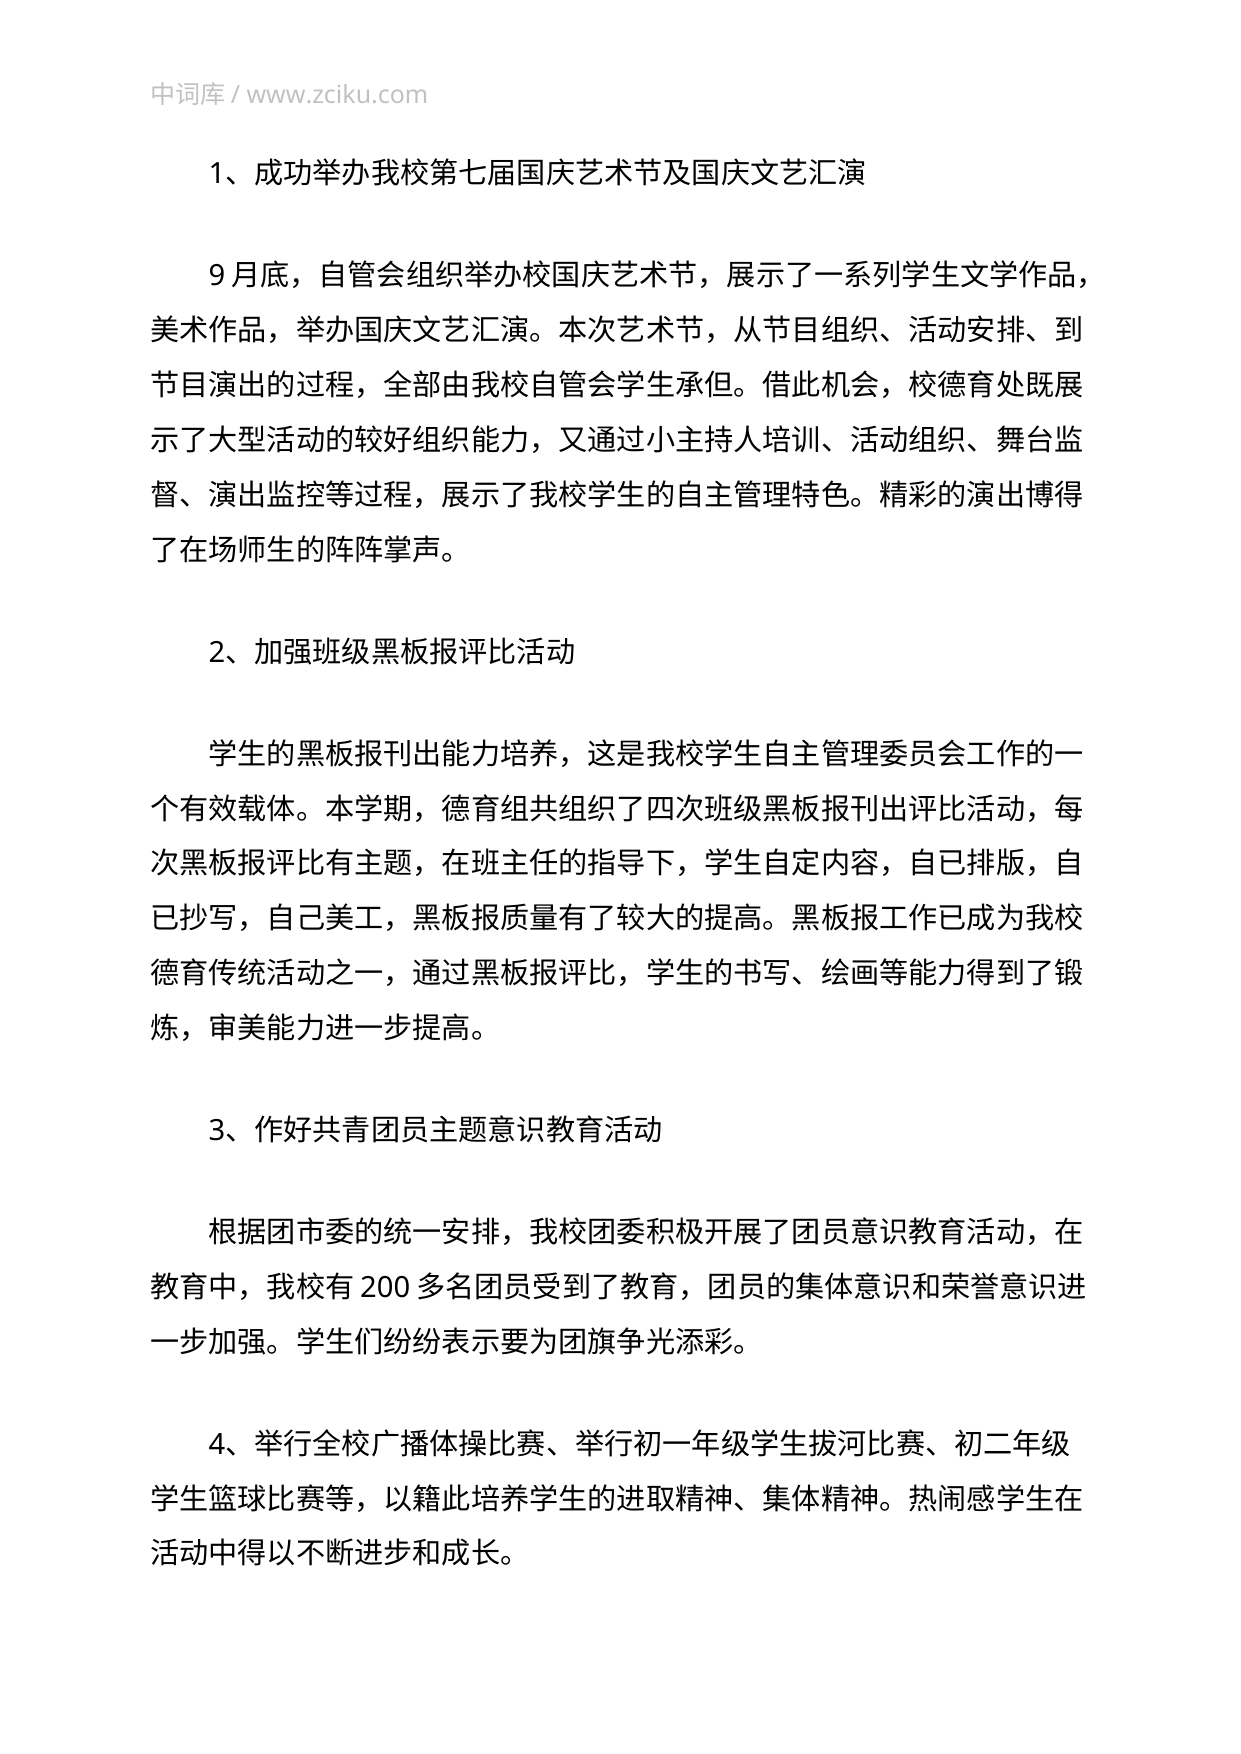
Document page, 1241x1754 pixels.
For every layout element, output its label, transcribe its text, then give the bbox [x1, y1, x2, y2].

text 4、举行全校广播体操比赛、举行初一年级学生拔河比赛、初二年级学生篮球比赛等，以籍此培养学生的进取精神、集体精神。热闹感学生在活动中得以不断进步和成长。 [150, 1420, 1090, 1572]
text 2、加强班级黑板报评比活动 [150, 628, 1090, 671]
text 学生的黑板报刊出能力培养，这是我校学生自主管理委员会工作的一个有效载体。本学期，德育组共组织了四次班级黑板报刊出评比活动，每次黑板报评比有主题，在班主任的指导下，学生自定内容，自已排版，自已抄写，自己美工，黑板报质量有了较大的提高。黑板报工作已成为我校德育传统活动之一，通过黑板报评比，学生的书写、绘画等能力得到了锻炼，审美能力进一步提高。 [150, 730, 1090, 1047]
text 1、成功举办我校第七届国庆艺术节及国庆文艺汇演 [150, 150, 1090, 192]
text 3、作好共青团员主题意识教育活动 [150, 1107, 1090, 1149]
text 根据团市委的统一安排，我校团委积极开展了团员意识教育活动，在教育中，我校有200多名团员受到了教育，团员的集体意识和荣誉意识进一步加强。学生们纷纷表示要为团旗争光添彩。 [150, 1208, 1090, 1361]
text 9月底，自管会组织举办校国庆艺术节，展示了一系列学生文学作品，美术作品，举办国庆文艺汇演。本次艺术节，从节目组织、活动安排、到节目演出的过程，全部由我校自管会学生承但。借此机会，校德育处既展示了大型活动的较好组织能力，又通过小主持人培训、活动组织、舞台监督、演出监控等过程，展示了我校学生的自主管理特色。精彩的演出博得了在场师生的阵阵掌声。 [150, 252, 1090, 569]
